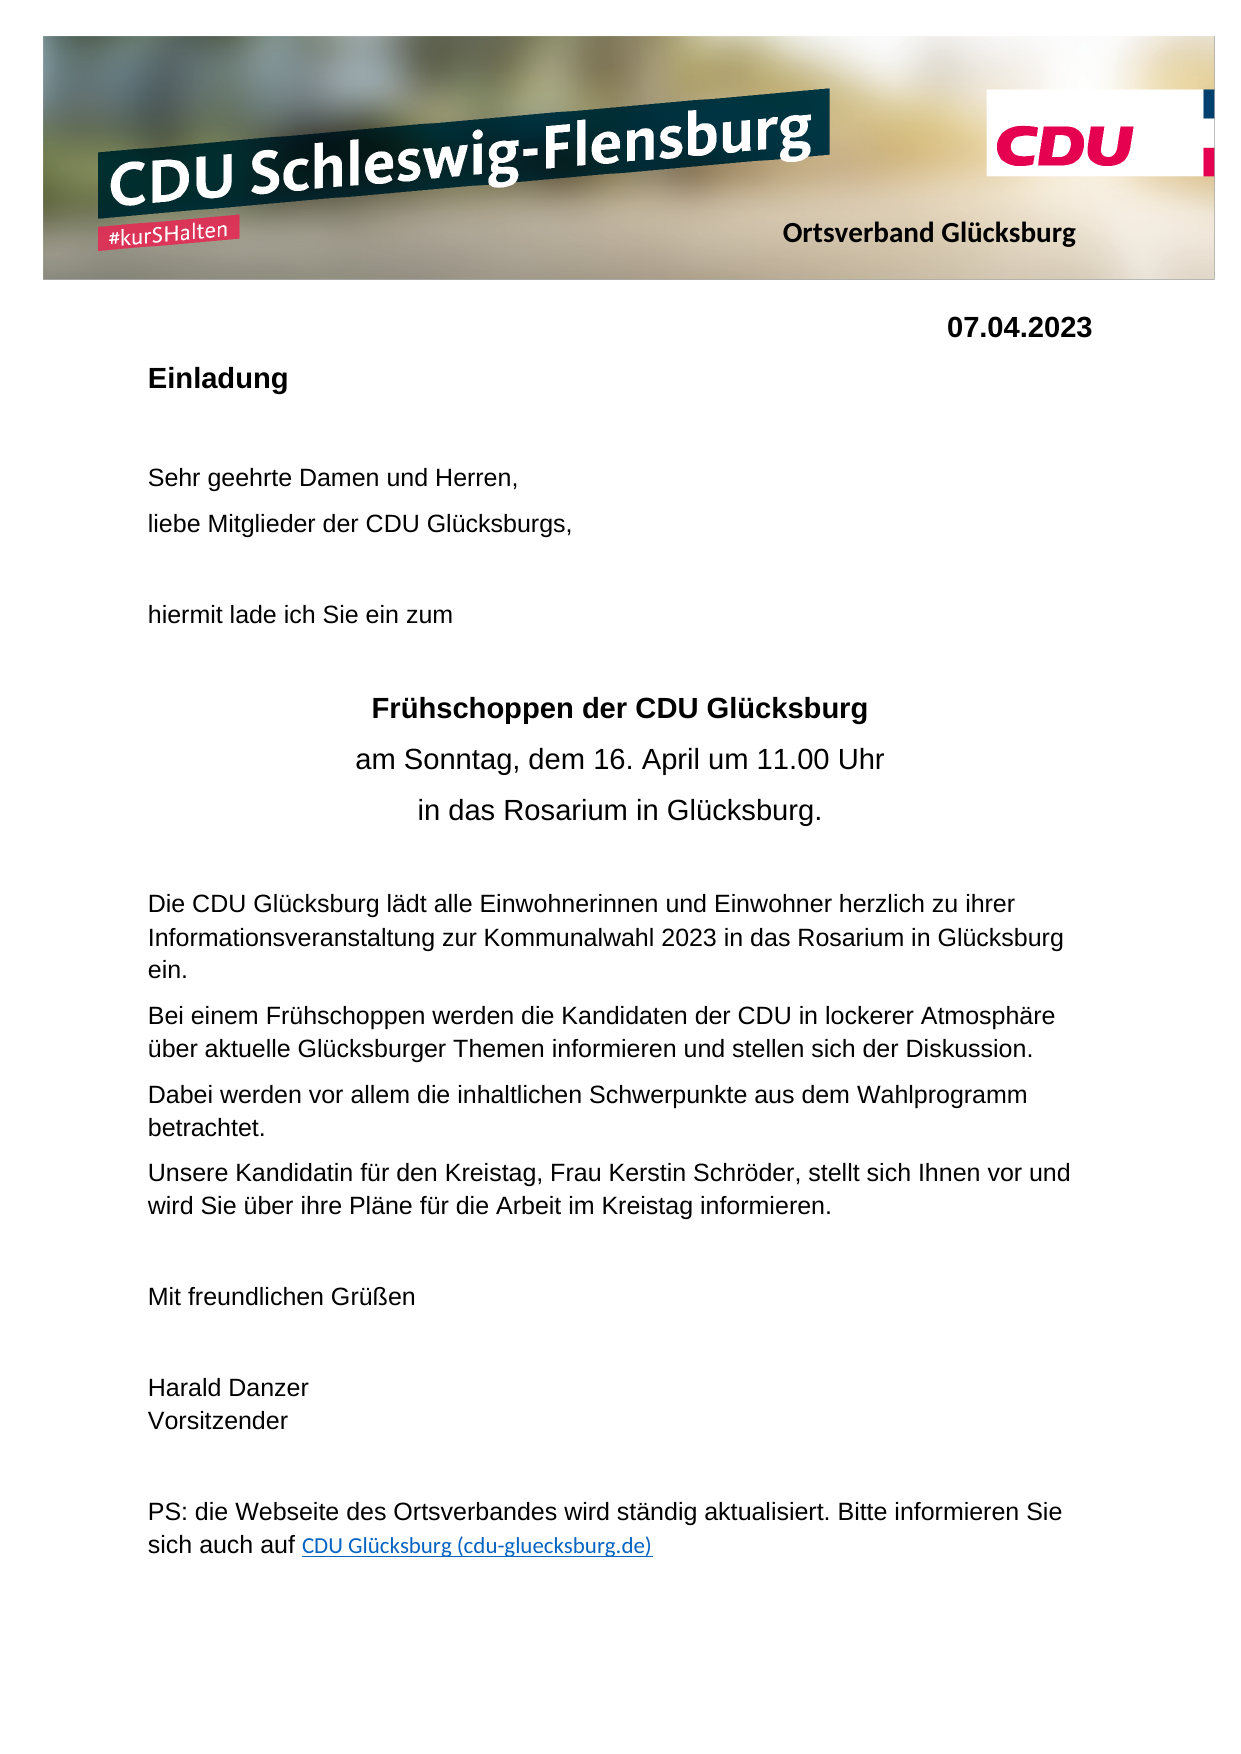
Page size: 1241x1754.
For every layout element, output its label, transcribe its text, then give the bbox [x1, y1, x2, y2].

text Frühschoppen der CDU Glücksburg [148, 691, 1093, 724]
text liebe Mitglieder der CDU Glücksburgs, [148, 509, 1093, 537]
text in das Rosarium in Glücksburg. [148, 793, 1093, 826]
text Die CDU Glücksburg lädt alle Einwohnerinnen und Einwohner herzlich zu ihrer Informationsveranstaltung zur Kommunalwahl 2023 in das Rosarium in Glücksburg ein. [148, 889, 1093, 984]
text 07.04.2023 [148, 310, 1093, 344]
text Unsere Kandidatin für den Kreistag, Frau Kerstin Schröder, stellt sich Ihnen vor und wird Sie über ihre Pläne für die Arbeit im Kreistag informieren. [148, 1158, 1093, 1220]
text Bei einem Frühschoppen werden die Kandidaten der CDU in lockerer Atmosphäre über aktuelle Glücksburger Themen informieren und stellen sich der Diskussion. [148, 1001, 1093, 1063]
text Sehr geehrte Damen und Herren, [148, 463, 1093, 492]
picture [8, 2, 1241, 296]
text Mit freundlichen Grüßen [148, 1282, 1093, 1311]
text am Sonntag, dem 16. April um 11.00 Uhr [148, 742, 1093, 775]
text Dabei werden vor allem die inhaltlichen Schwerpunkte aus dem Wahlprogramm betrachtet. [148, 1079, 1093, 1141]
text PS: die Webseite des Ortsverbandes wird ständig aktualisiert. Bitte informieren Sie sich auch auf CDU Glücksburg (cdu-gluecksburg.de) [148, 1497, 1093, 1559]
text hiermit lade ich Sie ein zum [148, 600, 1093, 628]
text Einladung [148, 361, 1093, 395]
text Harald Danzer Vorsitzender [148, 1373, 1093, 1435]
